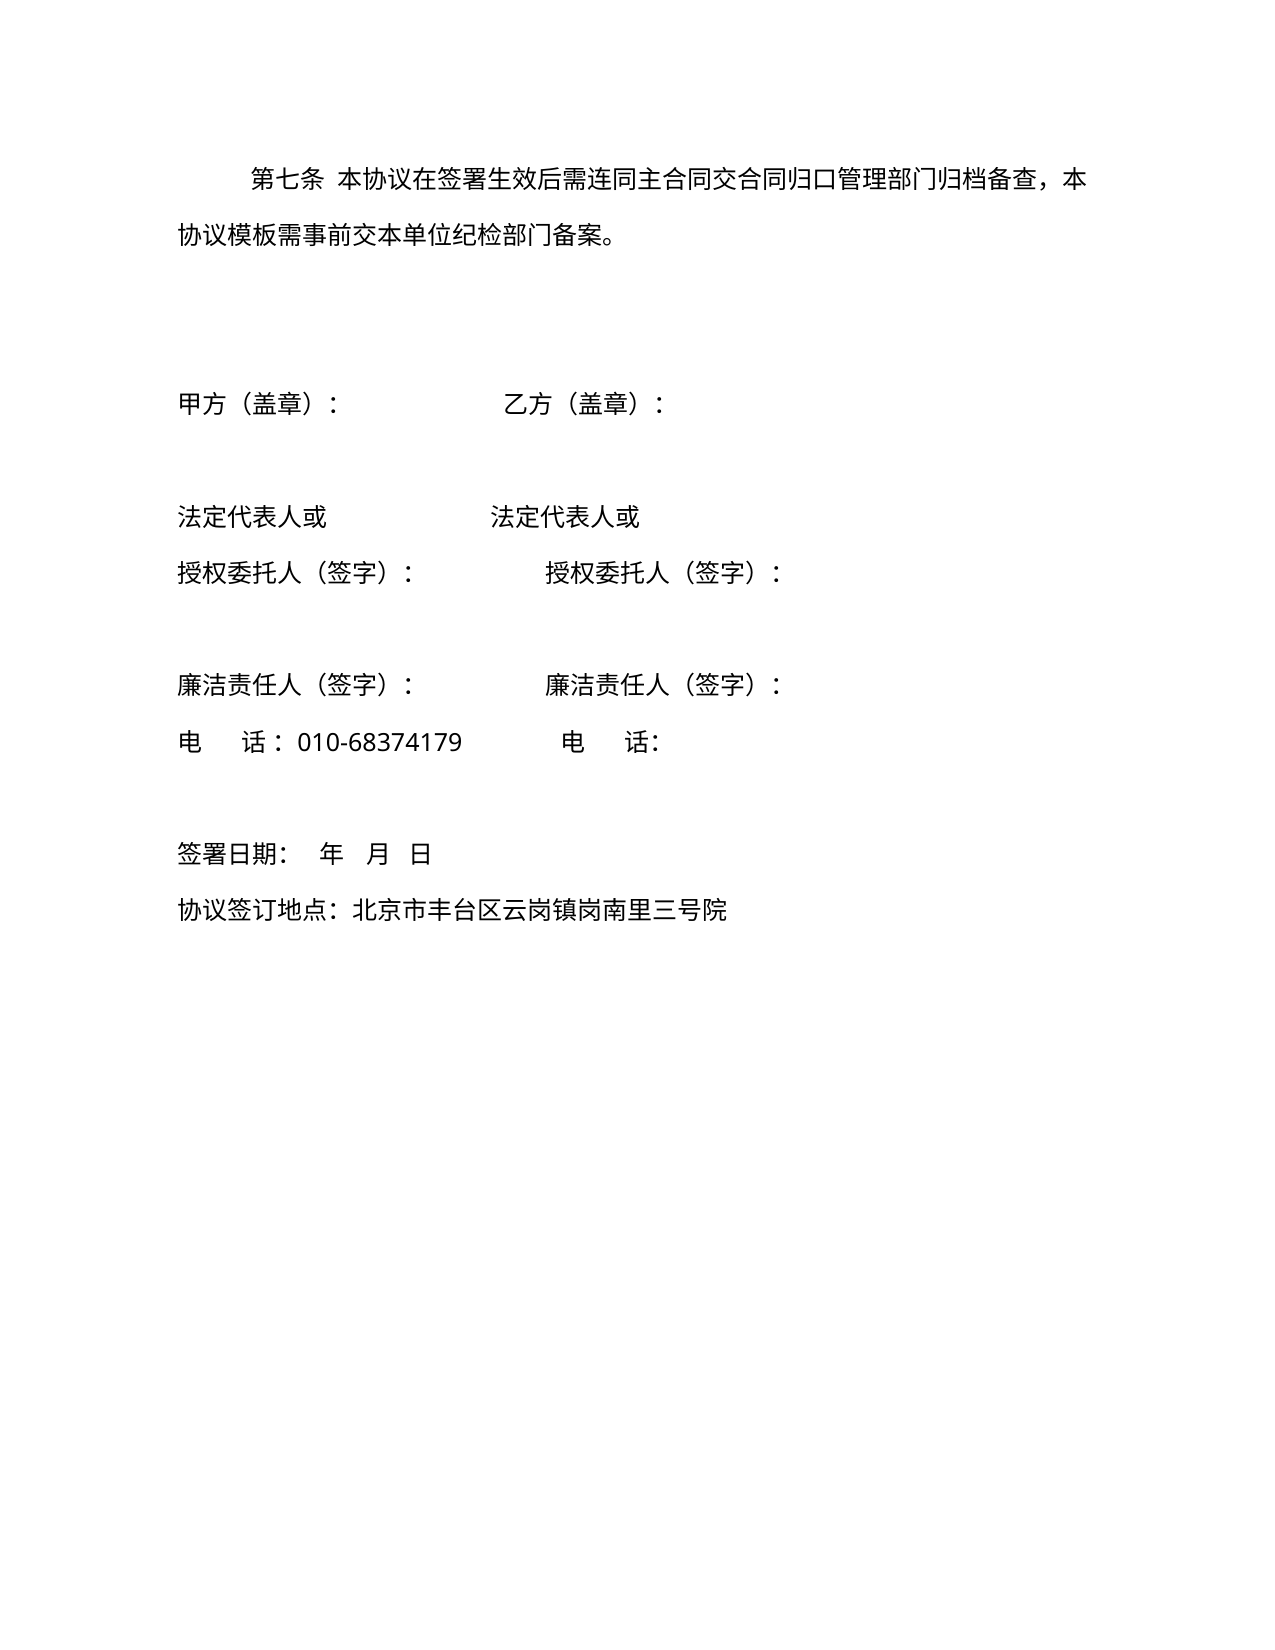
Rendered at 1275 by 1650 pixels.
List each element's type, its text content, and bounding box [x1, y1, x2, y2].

text 协议签订地点：北京市丰台区云岗镇岗南里三号院 [177, 875, 1100, 931]
text 签署日期： 年 月 日 [177, 818, 1100, 875]
text 法定代表人或 法定代表人或 [177, 481, 1100, 537]
text 电 话 ：010-68374179 电 话： [177, 706, 1100, 762]
text 授权委托人（签字）： 授权委托人（签字）： [177, 537, 1100, 593]
text 甲方（盖章）： 乙方（盖章）： [177, 368, 1100, 425]
text 廉洁责任人（签字）： 廉洁责任人（签字）： [177, 650, 1100, 706]
text 第七条 本协议在签署生效后需连同主合同交合同归口管理部门归档备查，本协议模板需事前交本单位纪检部门备案。 [177, 143, 1100, 256]
